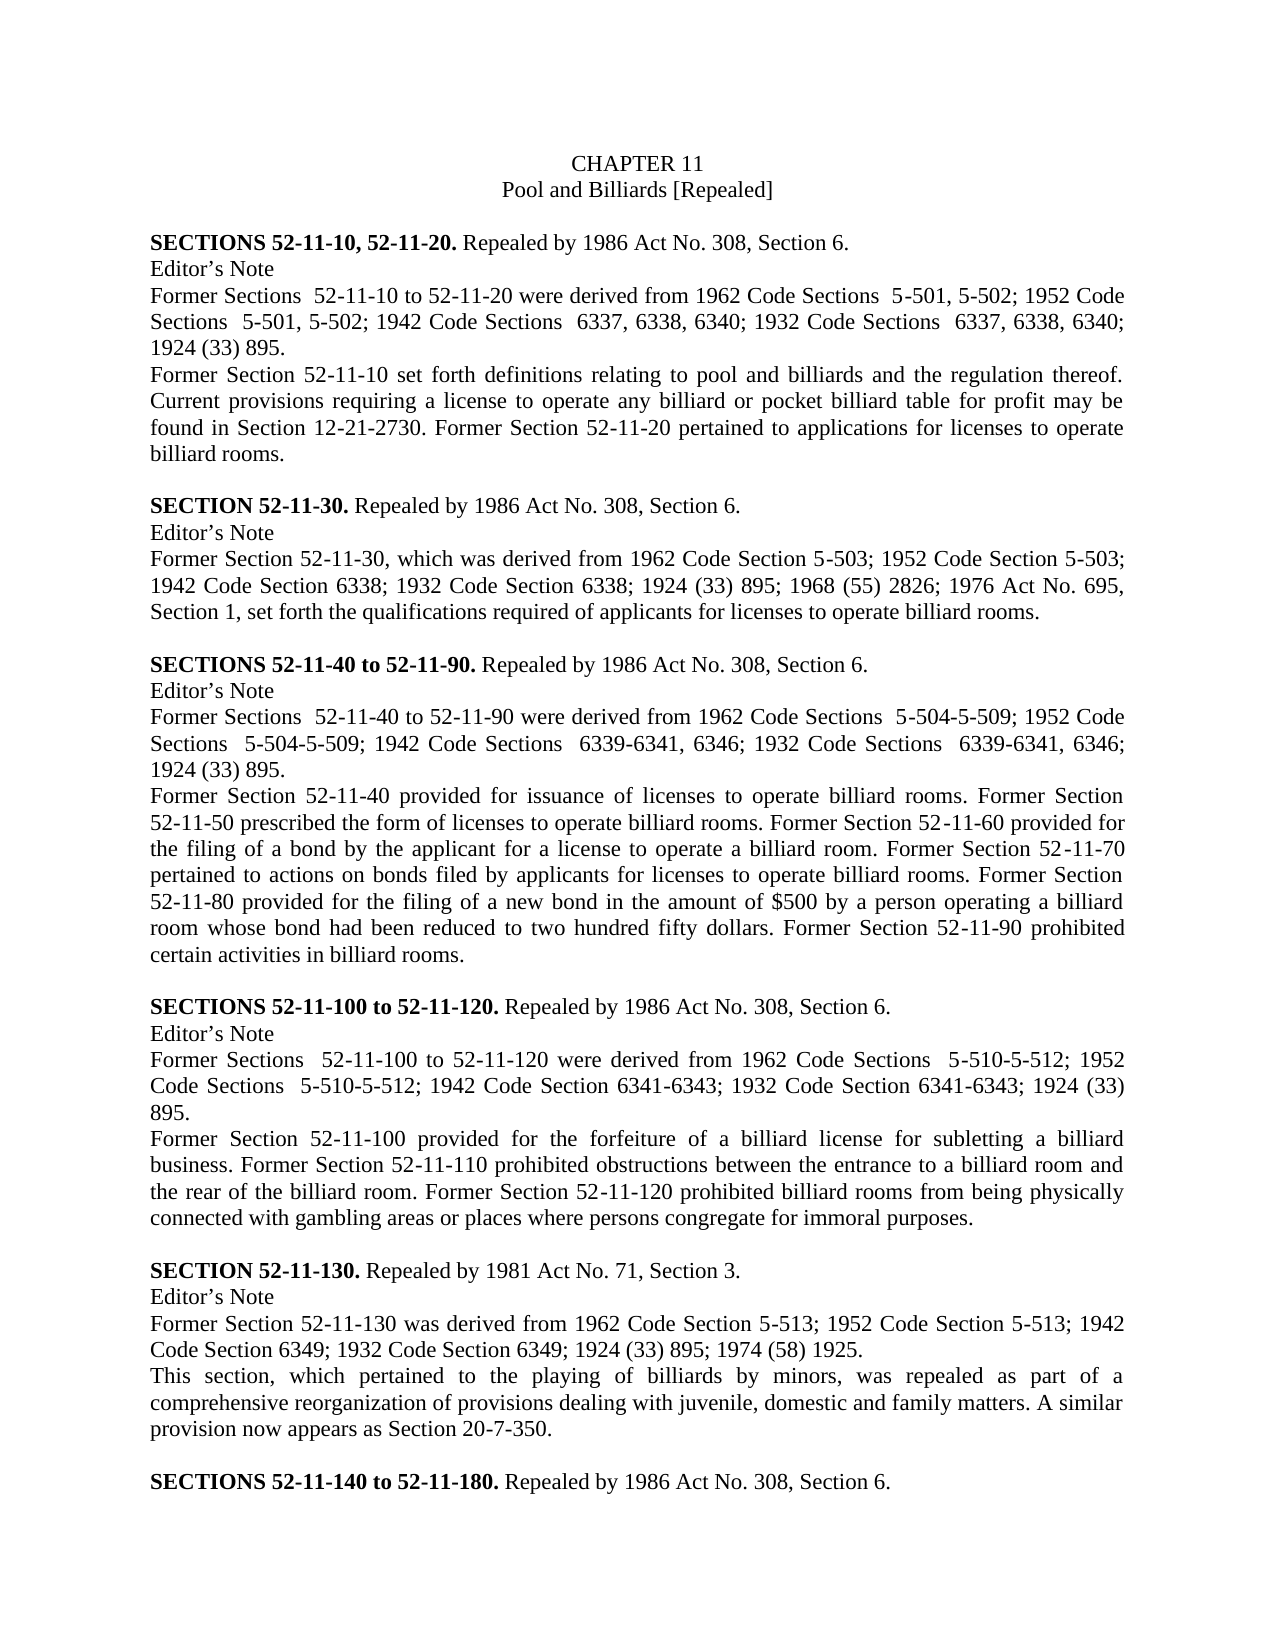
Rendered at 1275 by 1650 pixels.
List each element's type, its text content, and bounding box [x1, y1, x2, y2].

text This section, which pertained to the playing of billiards by minors, was repealed as part of a comprehensive reorganization of provisions dealing with juvenile, domestic and family matters. A similar provision now appears as Section 20-7-350. [150, 1362, 1125, 1441]
text SECTIONS 52-11-140 to 52-11-180. Repealed by 1986 Act No. 308, Section 6. [150, 1468, 1125, 1494]
text Former Section 52-11-40 provided for issuance of licenses to operate billiard rooms. Former Section 52-11-50 prescribed the form of licenses to operate billiard rooms. Former Section 52-11-60 provided for the filing of a bond by the applicant for a license to operate a billiard room. Former Section 52-11-70 pertained to actions on bonds filed by applicants for licenses to operate billiard rooms. Former Section 52-11-80 provided for the filing of a new bond in the amount of $500 by a person operating a billiard room whose bond had been reduced to two hundred fifty dollars. Former Section 52-11-90 prohibited certain activities in billiard rooms. [150, 782, 1125, 967]
text Former Sections 52-11-10 to 52-11-20 were derived from 1962 Code Sections 5-501, 5-502; 1952 Code Sections 5-501, 5-502; 1942 Code Sections 6337, 6338, 6340; 1932 Code Sections 6337, 6338, 6340; 1924 (33) 895. [150, 282, 1125, 361]
text CHAPTER 11 [150, 150, 1125, 176]
text Editor’s Note [150, 519, 1125, 545]
text Former Section 52-11-130 was derived from 1962 Code Section 5-513; 1952 Code Section 5-513; 1942 Code Section 6349; 1932 Code Section 6349; 1924 (33) 895; 1974 (58) 1925. [150, 1309, 1125, 1362]
text Former Section 52-11-100 provided for the forfeiture of a billiard license for subletting a billiard business. Former Section 52-11-110 prohibited obstructions between the entrance to a billiard room and the rear of the billiard room. Former Section 52-11-120 prohibited billiard rooms from being physically connected with gambling areas or places where persons congregate for immoral purposes. [150, 1125, 1125, 1231]
text SECTION 52-11-30. Repealed by 1986 Act No. 308, Section 6. [150, 493, 1125, 519]
text Former Section 52-11-30, which was derived from 1962 Code Section 5-503; 1952 Code Section 5-503; 1942 Code Section 6338; 1932 Code Section 6338; 1924 (33) 895; 1968 (55) 2826; 1976 Act No. 695, Section 1, set forth the qualifications required of applicants for licenses to operate billiard rooms. [150, 545, 1125, 624]
text SECTIONS 52-11-100 to 52-11-120. Repealed by 1986 Act No. 308, Section 6. [150, 993, 1125, 1020]
text Former Sections 52-11-40 to 52-11-90 were derived from 1962 Code Sections 5-504-5-509; 1952 Code Sections 5-504-5-509; 1942 Code Sections 6339-6341, 6346; 1932 Code Sections 6339-6341, 6346; 1924 (33) 895. [150, 703, 1125, 782]
text Former Sections 52-11-100 to 52-11-120 were derived from 1962 Code Sections 5-510-5-512; 1952 Code Sections 5-510-5-512; 1942 Code Section 6341-6343; 1932 Code Section 6341-6343; 1924 (33) 895. [150, 1046, 1125, 1125]
text SECTIONS 52-11-40 to 52-11-90. Repealed by 1986 Act No. 308, Section 6. [150, 651, 1125, 677]
text Former Section 52-11-10 set forth definitions relating to pool and billiards and the regulation thereof. Current provisions requiring a license to operate any billiard or pocket billiard table for profit may be found in Section 12-21-2730. Former Section 52-11-20 pertained to applications for licenses to operate billiard rooms. [150, 361, 1125, 466]
text Editor’s Note [150, 255, 1125, 282]
text Editor’s Note [150, 677, 1125, 703]
text SECTION 52-11-130. Repealed by 1981 Act No. 71, Section 3. [150, 1257, 1125, 1283]
text Editor’s Note [150, 1283, 1125, 1309]
text SECTIONS 52-11-10, 52-11-20. Repealed by 1986 Act No. 308, Section 6. [150, 229, 1125, 255]
text Pool and Billiards [Repealed] [150, 176, 1125, 203]
text Editor’s Note [150, 1020, 1125, 1046]
